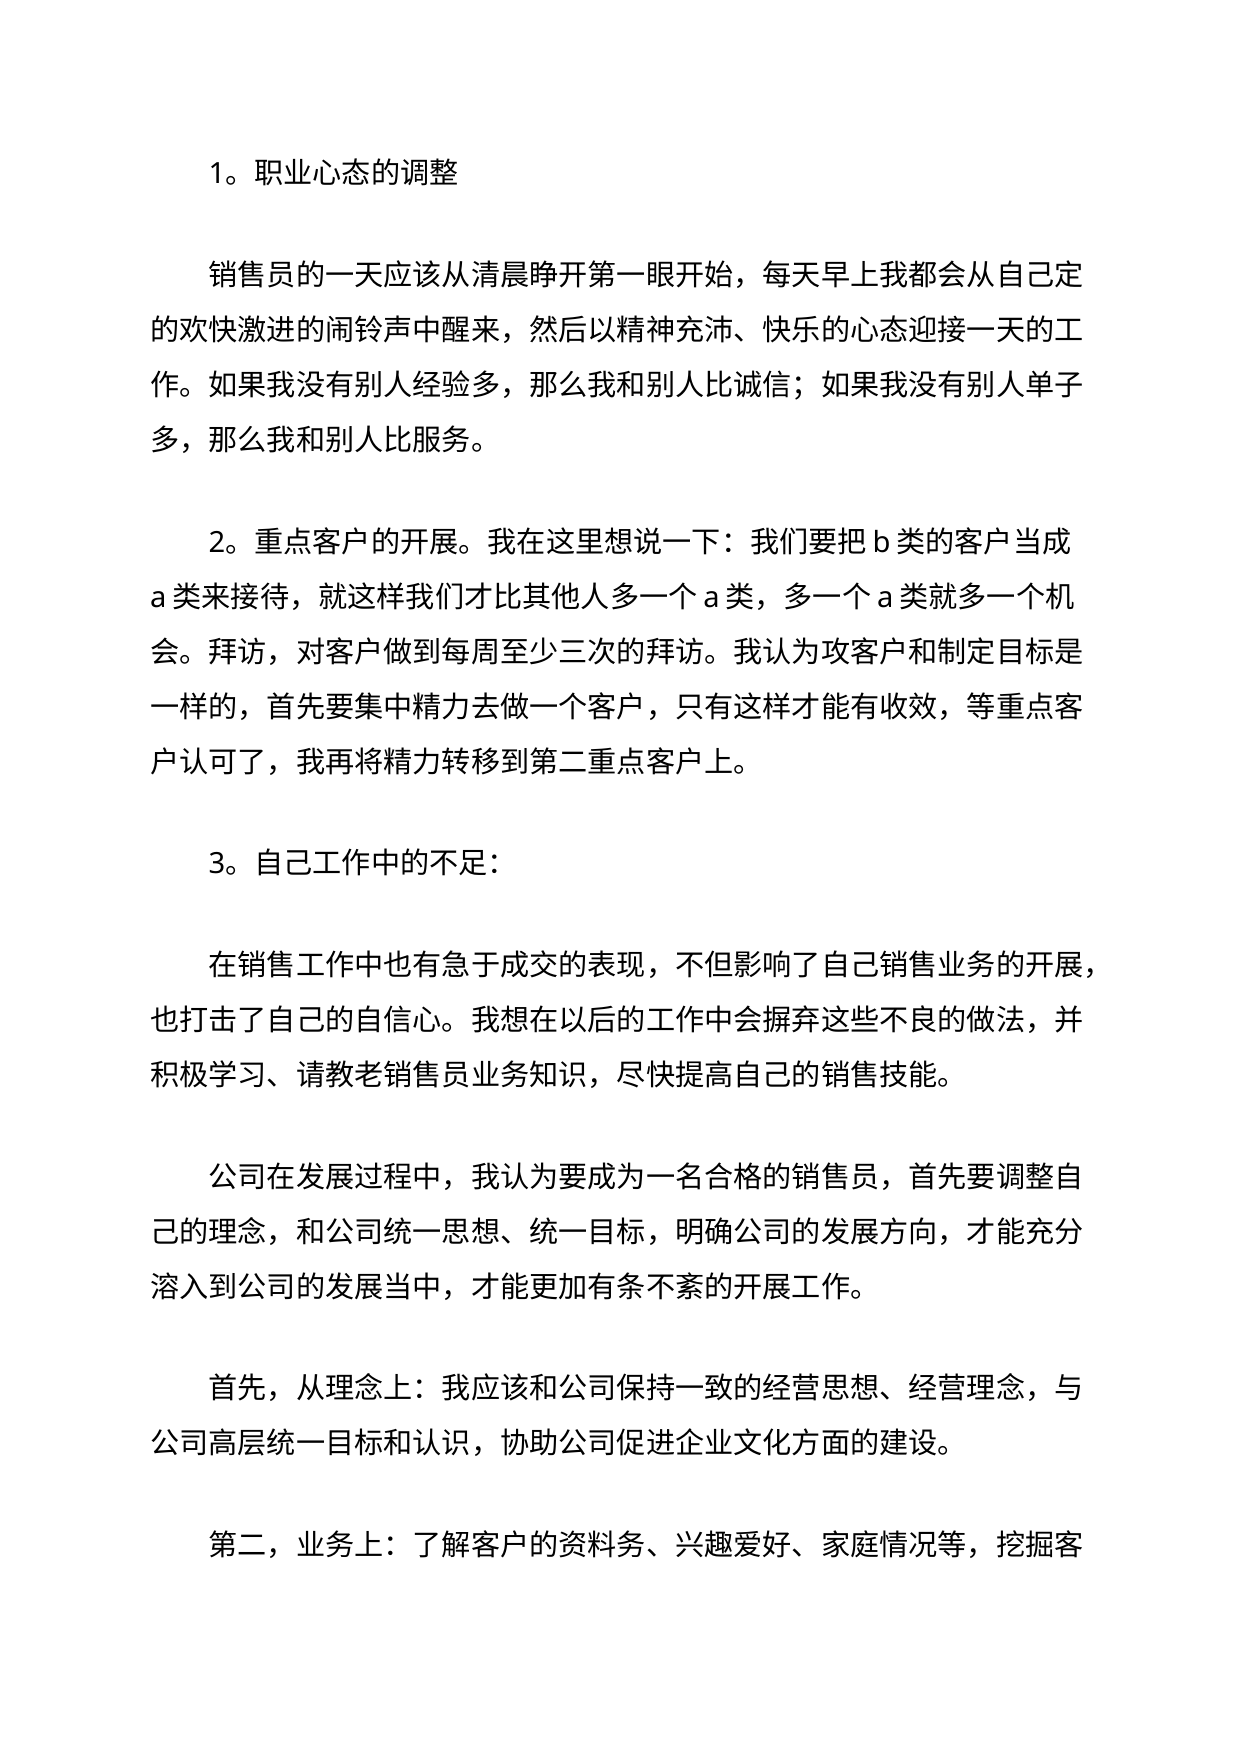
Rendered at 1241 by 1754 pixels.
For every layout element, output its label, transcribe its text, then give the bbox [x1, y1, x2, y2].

text 销售员的一天应该从清晨睁开第一眼开始，每天早上我都会从自己定的欢快激进的闹铃声中醒来，然后以精神充沛、快乐的心态迎接一天的工作。如果我没有别人经验多，那么我和别人比诚信；如果我没有别人单子多，那么我和别人比服务。 [150, 252, 1090, 459]
text 在销售工作中也有急于成交的表现，不但影响了自己销售业务的开展，也打击了自己的自信心。我想在以后的工作中会摒弃这些不良的做法，并积极学习、请教老销售员业务知识，尽快提高自己的销售技能。 [150, 942, 1090, 1094]
text 公司在发展过程中，我认为要成为一名合格的销售员，首先要调整自己的理念，和公司统一思想、统一目标，明确公司的发展方向，才能充分溶入到公司的发展当中，才能更加有条不紊的开展工作。 [150, 1153, 1090, 1306]
text 2。重点客户的开展。我在这里想说一下：我们要把b类的客户当成a类来接待，就这样我们才比其他人多一个a类，多一个a类就多一个机会。拜访，对客户做到每周至少三次的拜访。我认为攻客户和制定目标是一样的，首先要集中精力去做一个客户，只有这样才能有收效，等重点客户认可了，我再将精力转移到第二重点客户上。 [150, 518, 1090, 781]
text 3。自己工作中的不足： [150, 840, 1090, 882]
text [150, 1522, 1090, 1564]
text 首先，从理念上：我应该和公司保持一致的经营思想、经营理念，与公司高层统一目标和认识，协助公司促进企业文化方面的建设。 [150, 1365, 1090, 1462]
text 1。职业心态的调整 [150, 150, 1090, 192]
